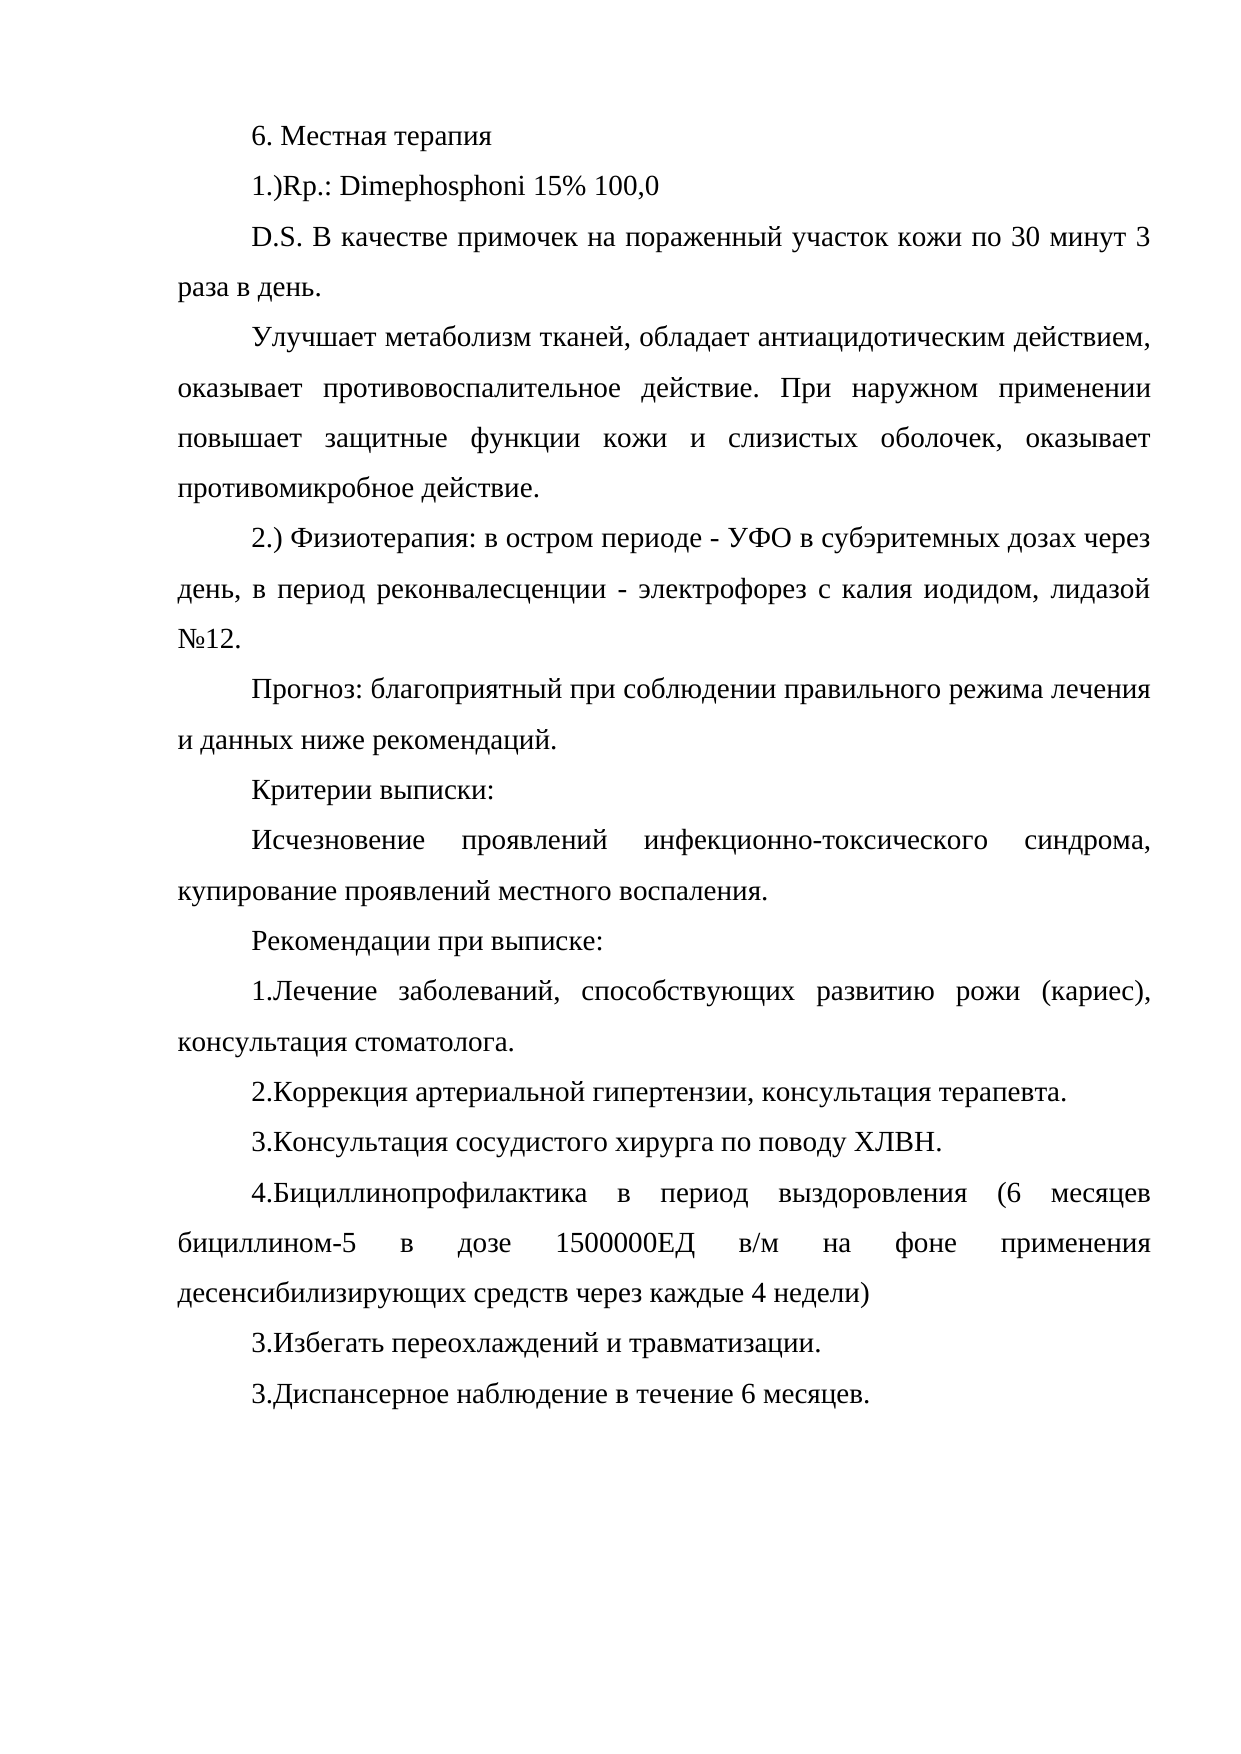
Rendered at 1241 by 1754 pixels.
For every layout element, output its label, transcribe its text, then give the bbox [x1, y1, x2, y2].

text Исчезновение проявлений инфекционно-токсического синдрома, купирование проявлений местного воспаления. [177, 822, 1152, 906]
text Критерии выписки: [177, 772, 1152, 806]
text D.S. В качестве примочек на пораженный участок кожи по 30 минут 3 раза в день. [177, 219, 1152, 303]
text 4.Бициллинопрофилактика в период выздоровления (6 месяцев бициллином-5 в дозе 1500000ЕД в/м на фоне применения десенсибилизирующих средств через каждые 4 недели) [177, 1175, 1152, 1309]
text Прогноз: благоприятный при соблюдении правильного режима лечeния и данных ниже рекомендаций. [177, 672, 1152, 755]
text 6. Местная терапия [177, 118, 1152, 152]
text 2.Коррекция артериальной гипертензии, консультация терапевта. [177, 1074, 1152, 1108]
text 1.)Rp.: Dimephosphoni 15% 100,0 [177, 168, 1152, 202]
text 3.Диспансерное наблюдение в течение 6 месяцев. [177, 1376, 1152, 1409]
text 3.Избегать переохлаждений и травматизации. [177, 1326, 1152, 1359]
text 1.Лечение заболеваний, способствующих развитию рожи (кариес), консультация стоматолога. [177, 973, 1152, 1057]
text Рекомендации при выписке: [177, 923, 1152, 957]
text 2.) Физиотерапия: в остром периоде - УФО в субэритемных дозах через день, в период реконвалесценции - электрофорез с калия иодидом, лидазой №12. [177, 521, 1152, 655]
text 3.Консультация сосудистого хирурга по поводу ХЛВН. [177, 1124, 1152, 1158]
text Улучшает метаболизм тканей, обладает антиацидотическим действием, оказывает противовоспалительное действие. При наружном применении повышает защитные функции кожи и слизистых оболочек, оказывает противомикробное действие. [177, 319, 1152, 504]
